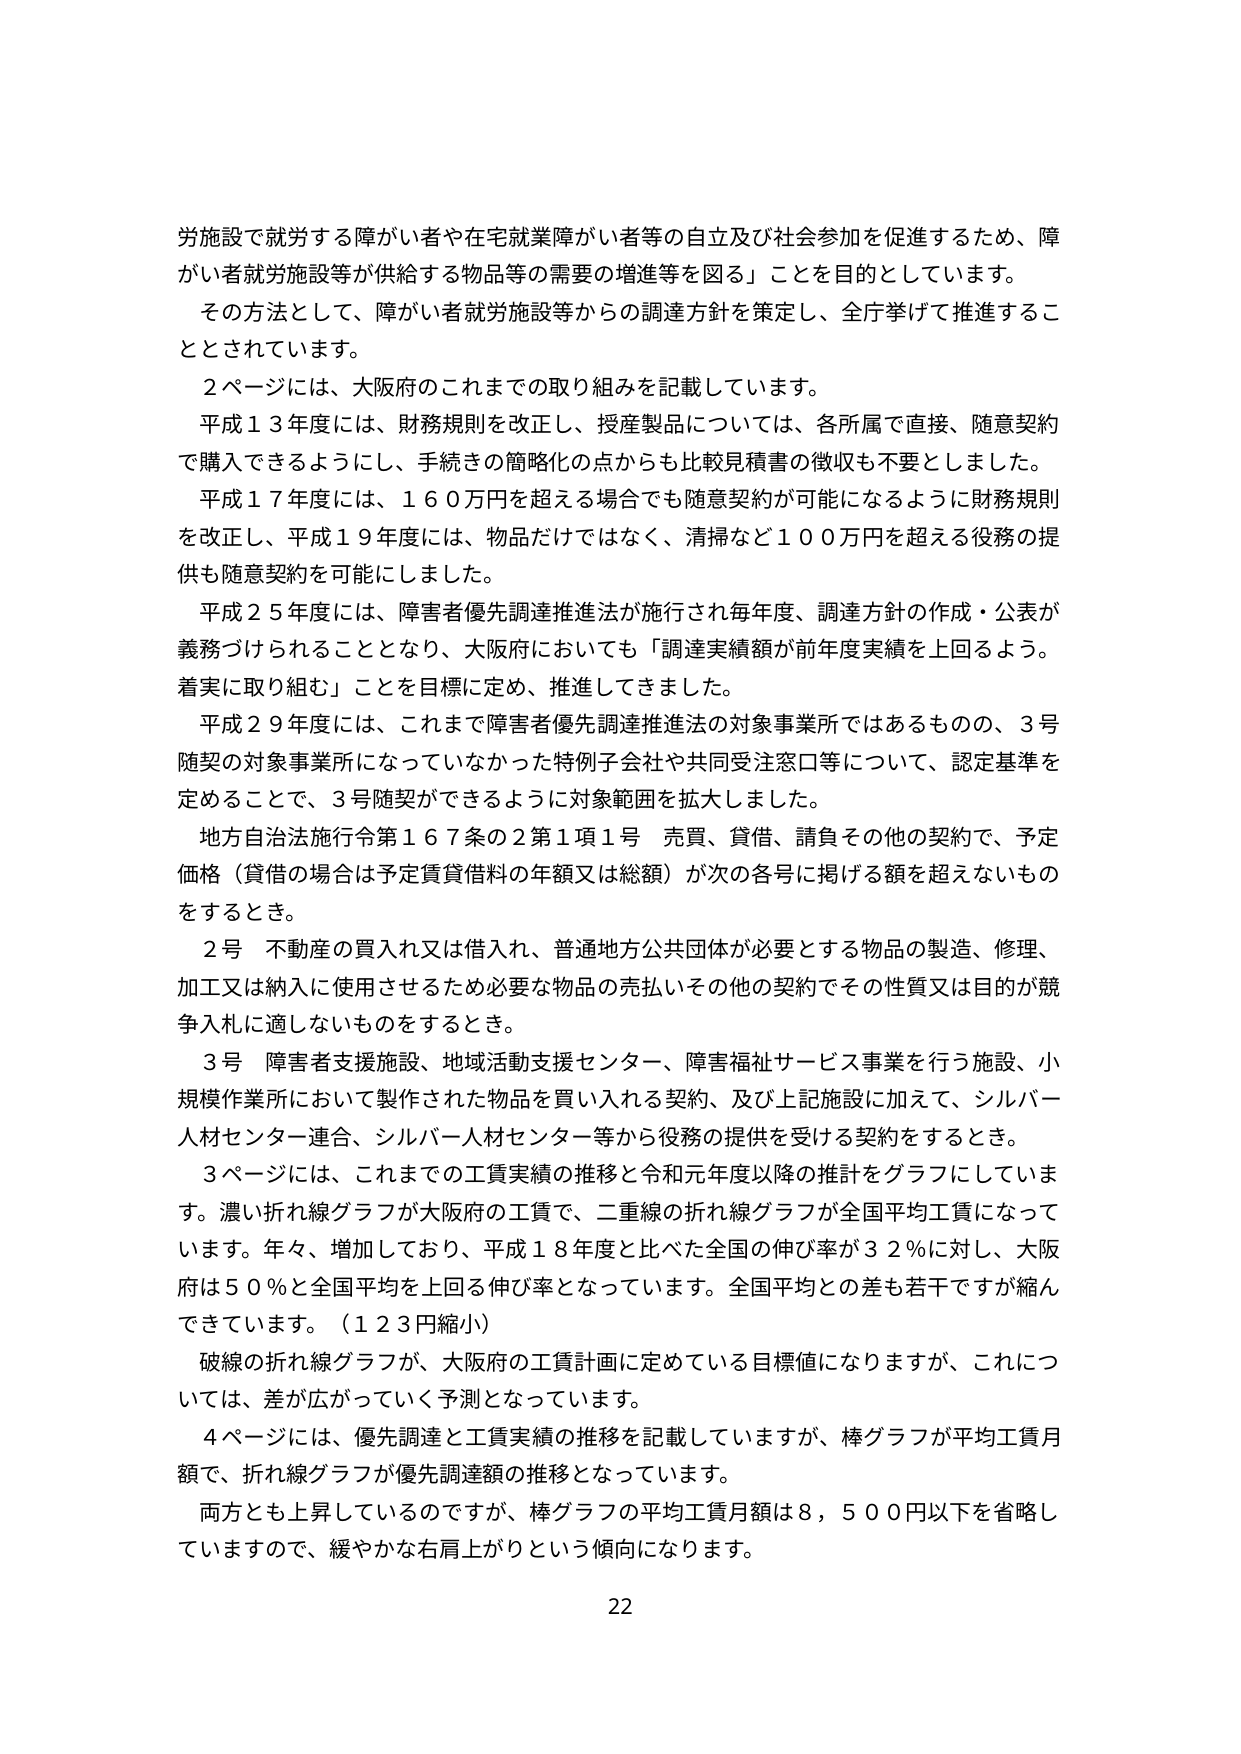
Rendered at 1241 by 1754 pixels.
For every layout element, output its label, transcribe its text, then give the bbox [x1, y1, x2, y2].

text ４ページには、優先調達と工賃実績の推移を記載していますが、棒グラフが平均工賃月額で、折れ線グラフが優先調達額の推移となっています。 [177, 1417, 1063, 1492]
text ２号 不動産の買入れ又は借入れ、普通地方公共団体が必要とする物品の製造、修理、加工又は納入に使用させるため必要な物品の売払いその他の契約でその性質又は目的が競争入札に適しないものをするとき。 [177, 929, 1063, 1042]
text 平成１７年度には、１６０万円を超える場合でも随意契約が可能になるように財務規則を改正し、平成１９年度には、物品だけではなく、清掃など１００万円を超える役務の提供も随意契約を可能にしました。 [177, 479, 1063, 592]
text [177, 217, 1063, 292]
text その方法として、障がい者就労施設等からの調達方針を策定し、全庁挙げて推進することとされています。 [177, 292, 1063, 367]
text 平成２５年度には、障害者優先調達推進法が施行され毎年度、調達方針の作成・公表が義務づけられることとなり、大阪府においても「調達実績額が前年度実績を上回るよう。着実に取り組む」ことを目標に定め、推進してきました。 [177, 592, 1063, 704]
text 地方自治法施行令第１６７条の２第１項１号 売買、貸借、請負その他の契約で、予定価格（貸借の場合は予定賃貸借料の年額又は総額）が次の各号に掲げる額を超えないものをするとき。 [177, 817, 1063, 929]
text 平成１３年度には、財務規則を改正し、授産製品については、各所属で直接、随意契約で購入できるようにし、手続きの簡略化の点からも比較見積書の徴収も不要としました。 [177, 404, 1063, 479]
text ３号 障害者支援施設、地域活動支援センター、障害福祉サービス事業を行う施設、小規模作業所において製作された物品を買い入れる契約、及び上記施設に加えて、シルバー人材センター連合、シルバー人材センター等から役務の提供を受ける契約をするとき。 [177, 1042, 1063, 1154]
text 両方とも上昇しているのですが、棒グラフの平均工賃月額は８，５００円以下を省略していますので、緩やかな右肩上がりという傾向になります。 [177, 1492, 1063, 1567]
text ３ページには、これまでの工賃実績の推移と令和元年度以降の推計をグラフにしています。濃い折れ線グラフが大阪府の工賃で、二重線の折れ線グラフが全国平均工賃になっています。年々、増加しており、平成１８年度と比べた全国の伸び率が３２％に対し、大阪府は５０％と全国平均を上回る伸び率となっています。全国平均との差も若干ですが縮んできています。（１２３円縮小） [177, 1154, 1063, 1342]
text 破線の折れ線グラフが、大阪府の工賃計画に定めている目標値になりますが、これについては、差が広がっていく予測となっています。 [177, 1342, 1063, 1417]
text 平成２９年度には、これまで障害者優先調達推進法の対象事業所ではあるものの、３号随契の対象事業所になっていなかった特例子会社や共同受注窓口等について、認定基準を定めることで、３号随契ができるように対象範囲を拡大しました。 [177, 704, 1063, 817]
text ２ページには、大阪府のこれまでの取り組みを記載しています。 [177, 367, 1063, 404]
